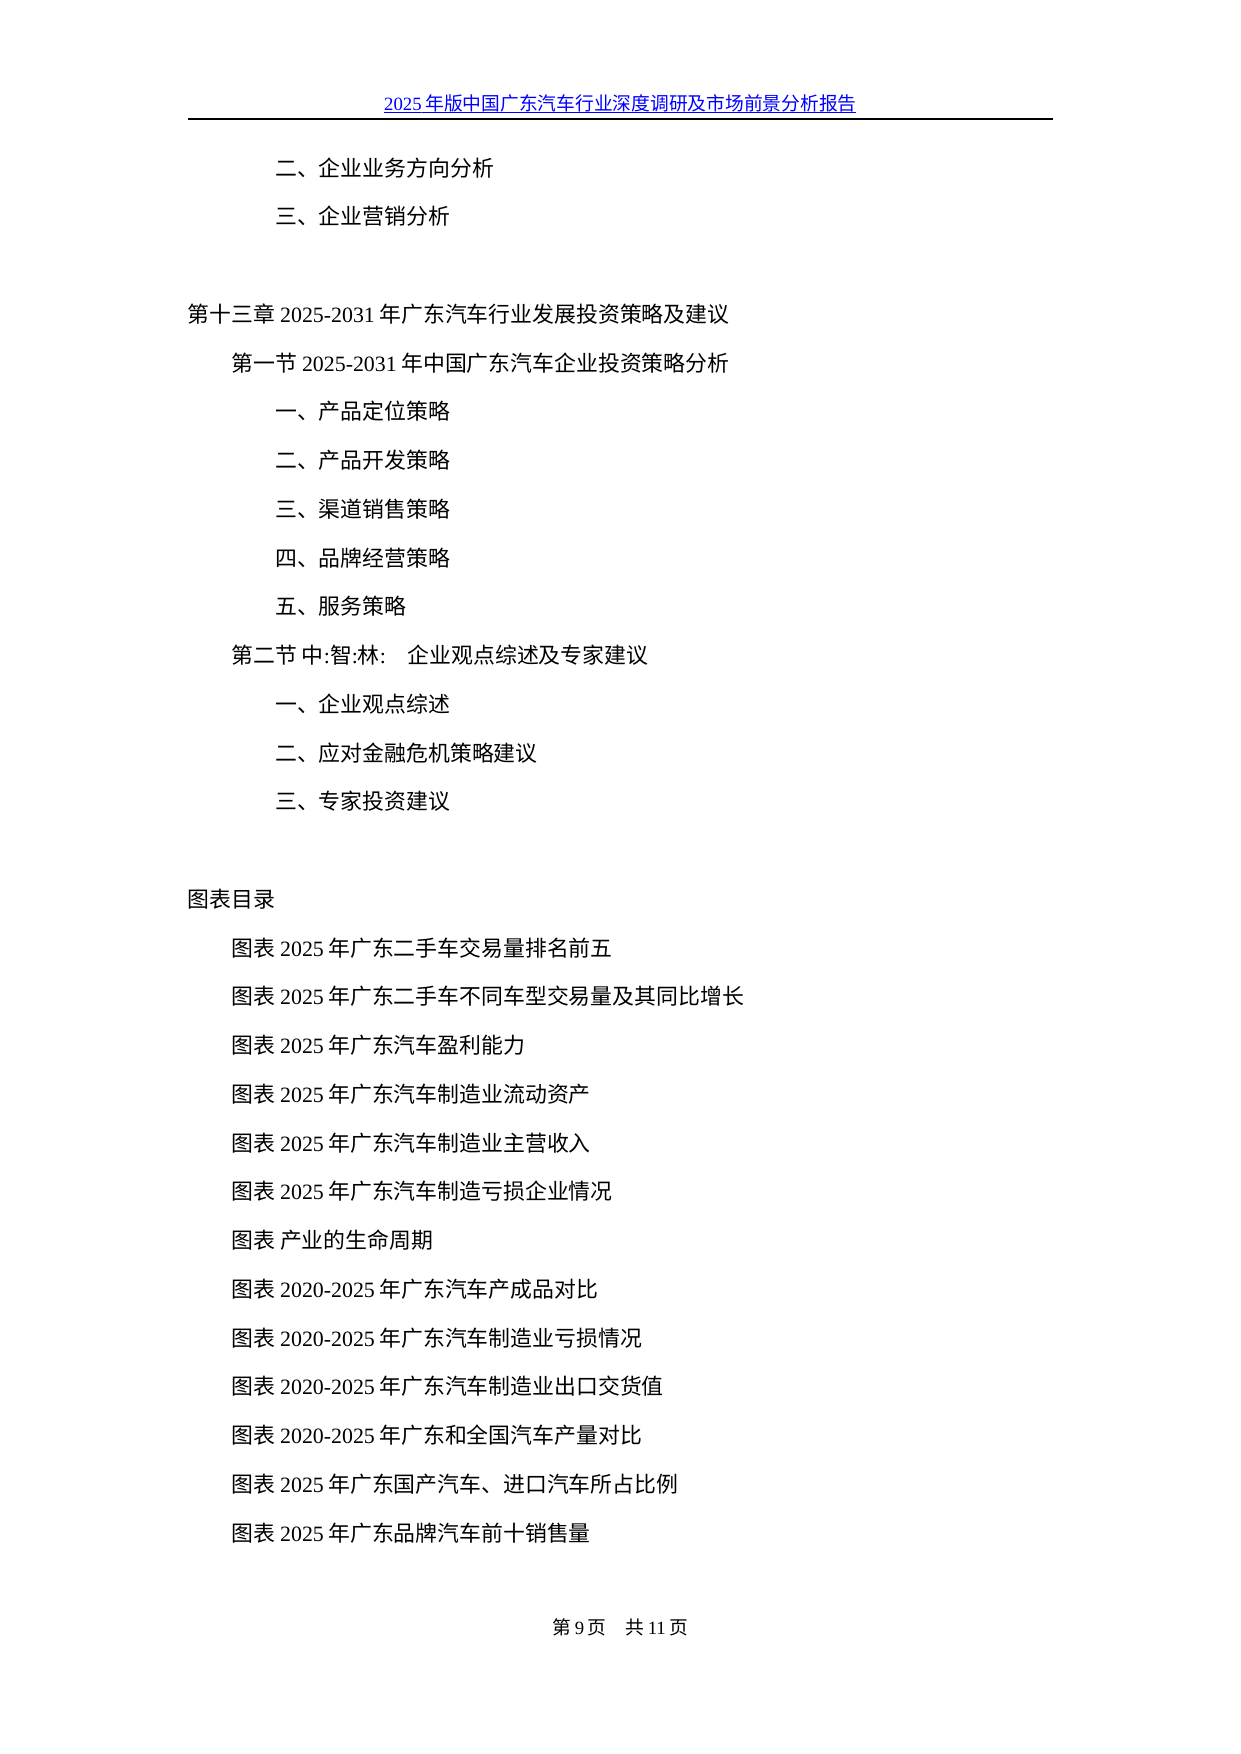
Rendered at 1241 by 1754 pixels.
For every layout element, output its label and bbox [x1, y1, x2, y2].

text [187, 150, 1053, 1548]
